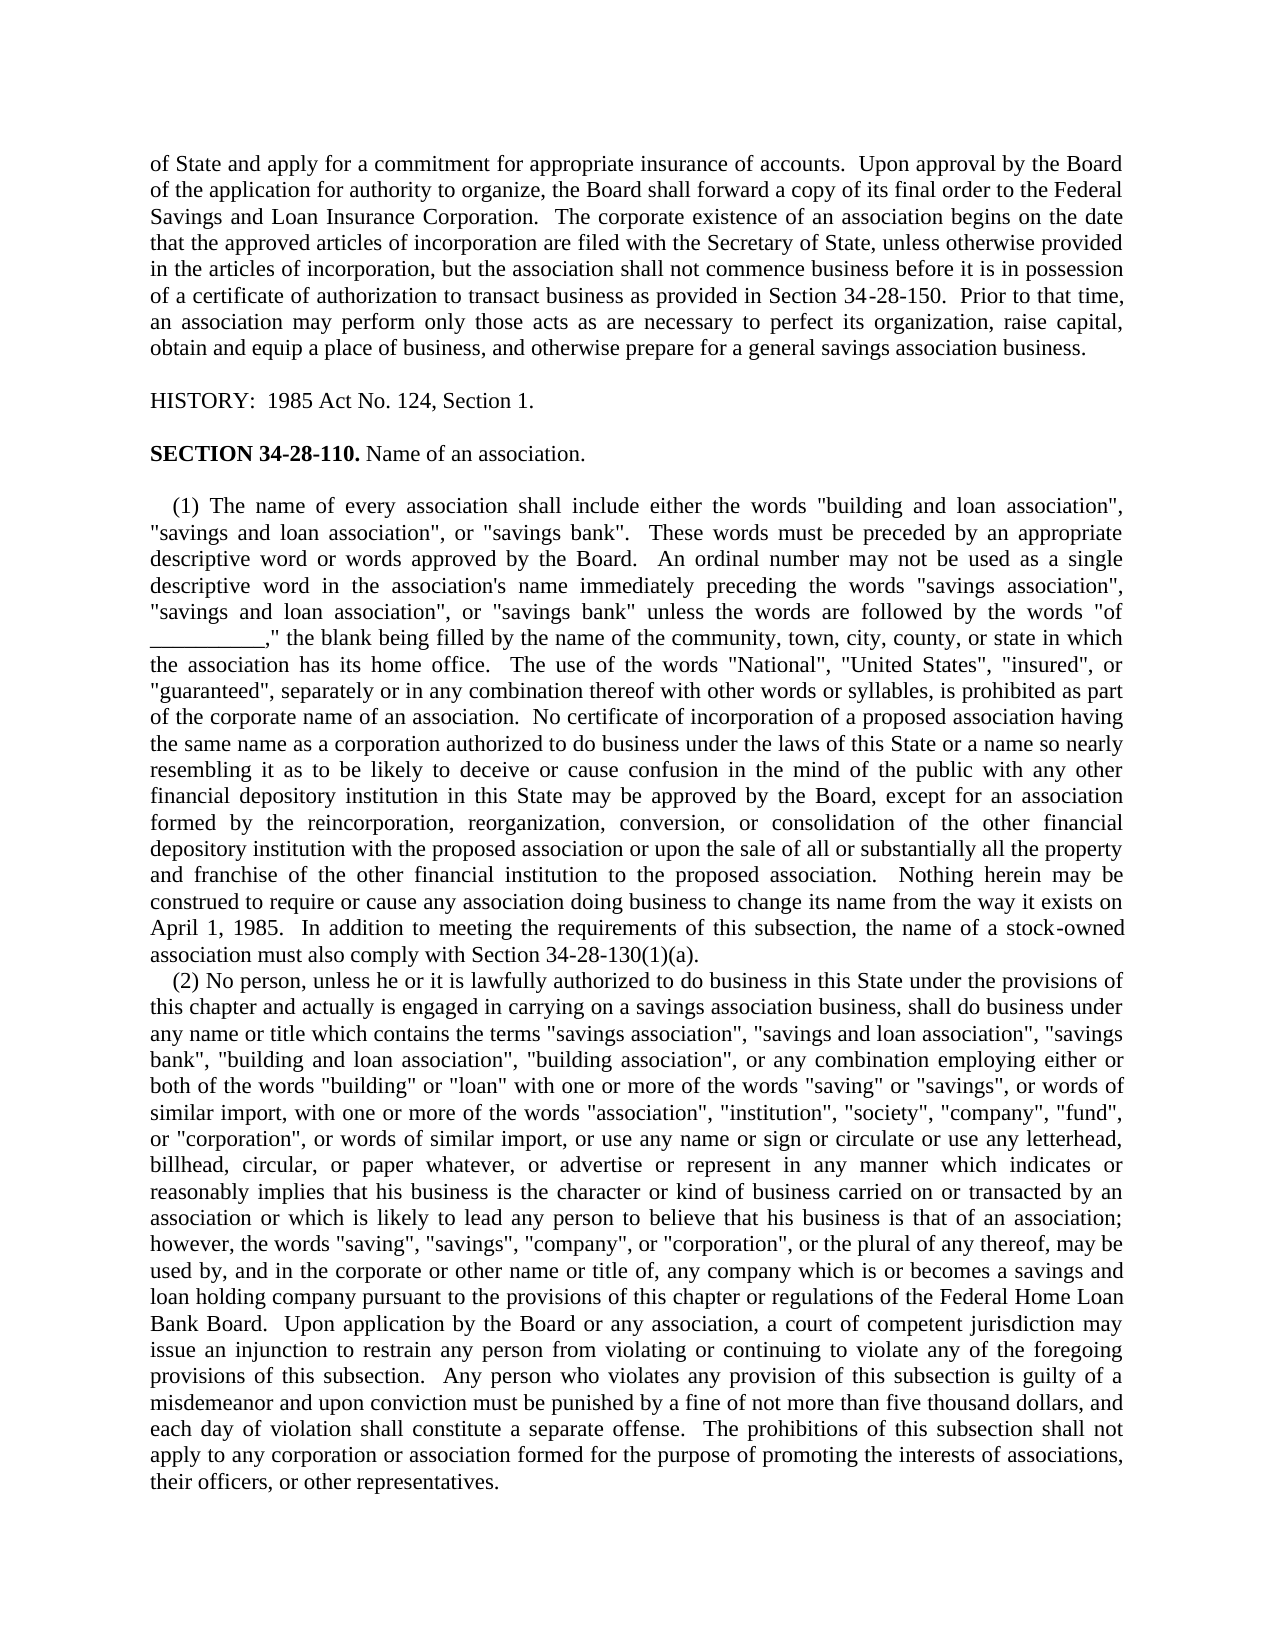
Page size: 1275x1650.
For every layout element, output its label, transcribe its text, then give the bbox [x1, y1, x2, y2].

text HISTORY: 1985 Act No. 124, Section 1. [150, 387, 1125, 413]
text (1) The name of every association shall include either the words "building and loan association", "savings and loan association", or "savings bank". These words must be preceded by an appropriate descriptive word or words approved by the Board. An ordinal number may not be used as a single descriptive word in the association's name immediately preceding the words "savings association", "savings and loan association", or "savings bank" unless the words are followed by the words "of __________," the blank being filled by the name of the community, town, city, county, or state in which the association has its home office. The use of the words "National", "United States", "insured", or "guaranteed", separately or in any combination thereof with other words or syllables, is prohibited as part of the corporate name of an association. No certificate of incorporation of a proposed association having the same name as a corporation authorized to do business under the laws of this State or a name so nearly resembling it as to be likely to deceive or cause confusion in the mind of the public with any other financial depository institution in this State may be approved by the Board, except for an association formed by the reincorporation, reorganization, conversion, or consolidation of the other financial depository institution with the proposed association or upon the sale of all or substantially all the property and franchise of the other financial institution to the proposed association. Nothing herein may be construed to require or cause any association doing business to change its name from the way it exists on April 1, 1985. In addition to meeting the requirements of this subsection, the name of a stock-owned association must also comply with Section 34-28-130(1)(a). [150, 493, 1125, 967]
text (2) No person, unless he or it is lawfully authorized to do business in this State under the provisions of this chapter and actually is engaged in carrying on a savings association business, shall do business under any name or title which contains the terms "savings association", "savings and loan association", "savings bank", "building and loan association", "building association", or any combination employing either or both of the words "building" or "loan" with one or more of the words "saving" or "savings", or words of similar import, with one or more of the words "association", "institution", "society", "company", "fund", or "corporation", or words of similar import, or use any name or sign or circulate or use any letterhead, billhead, circular, or paper whatever, or advertise or represent in any manner which indicates or reasonably implies that his business is the character or kind of business carried on or transacted by an association or which is likely to lead any person to believe that his business is that of an association; however, the words "saving", "savings", "company", or "corporation", or the plural of any thereof, may be used by, and in the corporate or other name or title of, any company which is or becomes a savings and loan holding company pursuant to the provisions of this chapter or regulations of the Federal Home Loan Bank Board. Upon application by the Board or any association, a court of competent jurisdiction may issue an injunction to restrain any person from violating or continuing to violate any of the foregoing provisions of this subsection. Any person who violates any provision of this subsection is guilty of a misdemeanor and upon conviction must be punished by a fine of not more than five thousand dollars, and each day of violation shall constitute a separate offense. The prohibitions of this subsection shall not apply to any corporation or association formed for the purpose of promoting the interests of associations, their officers, or other representatives. [150, 967, 1125, 1494]
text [150, 150, 1125, 361]
text SECTION 34-28-110. Name of an association. [150, 440, 1125, 466]
